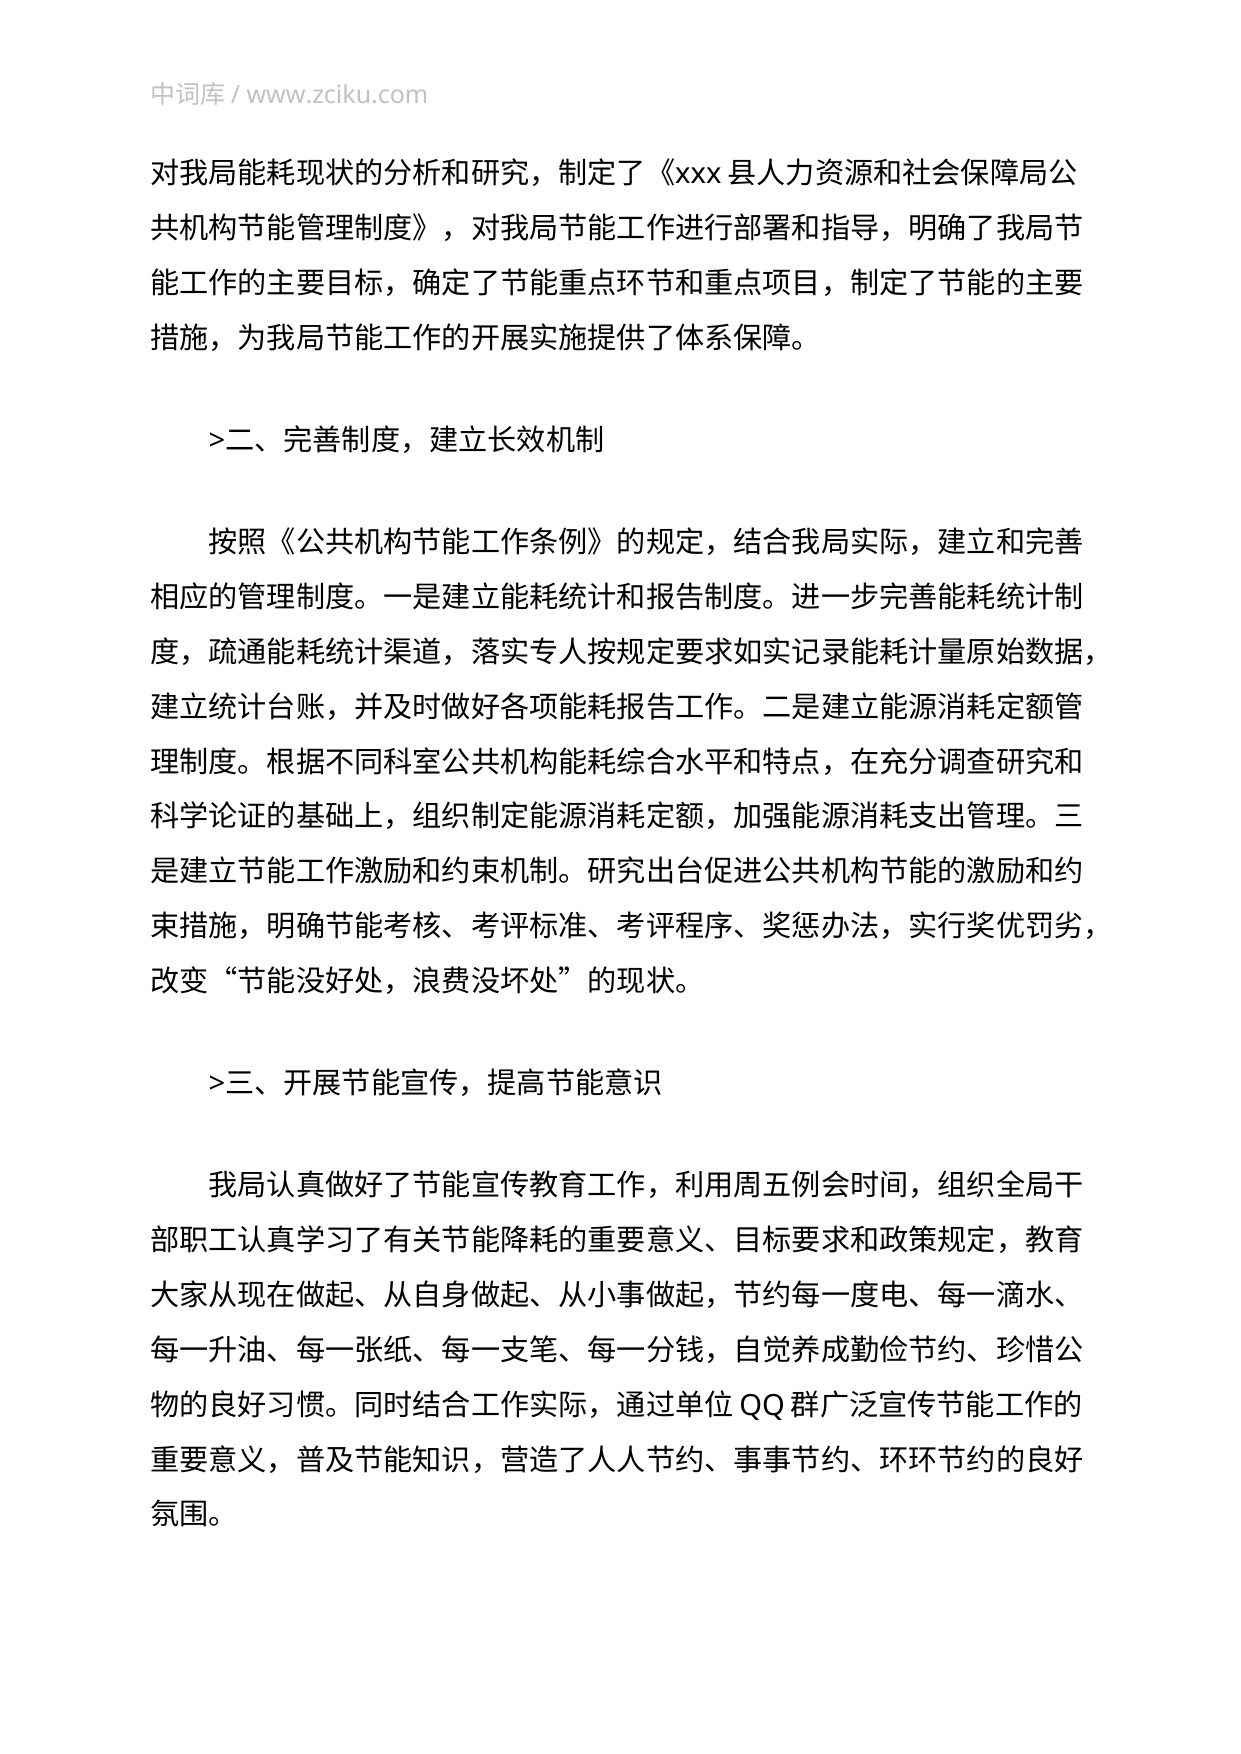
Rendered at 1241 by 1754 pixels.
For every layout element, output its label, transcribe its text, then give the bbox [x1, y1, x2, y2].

text 按照《公共机构节能工作条例》的规定，结合我局实际，建立和完善相应的管理制度。一是建立能耗统计和报告制度。进一步完善能耗统计制度，疏通能耗统计渠道，落实专人按规定要求如实记录能耗计量原始数据，建立统计台账，并及时做好各项能耗报告工作。二是建立能源消耗定额管理制度。根据不同科室公共机构能耗综合水平和特点，在充分调查研究和科学论证的基础上，组织制定能源消耗定额，加强能源消耗支出管理。三是建立节能工作激励和约束机制。研究出台促进公共机构节能的激励和约束措施，明确节能考核、考评标准、考评程序、奖惩办法，实行奖优罚劣，改变“节能没好处，浪费没坏处”的现状。 [150, 518, 1090, 1000]
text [150, 150, 1090, 357]
text >三、开展节能宣传，提高节能意识 [150, 1059, 1090, 1102]
text 我局认真做好了节能宣传教育工作，利用周五例会时间，组织全局干部职工认真学习了有关节能降耗的重要意义、目标要求和政策规定，教育大家从现在做起、从自身做起、从小事做起，节约每一度电、每一滴水、每一升油、每一张纸、每一支笔、每一分钱，自觉养成勤俭节约、珍惜公物的良好习惯。同时结合工作实际，通过单位QQ群广泛宣传节能工作的重要意义，普及节能知识，营造了人人节约、事事节约、环环节约的良好氛围。 [150, 1161, 1090, 1533]
text >二、完善制度，建立长效机制 [150, 417, 1090, 459]
